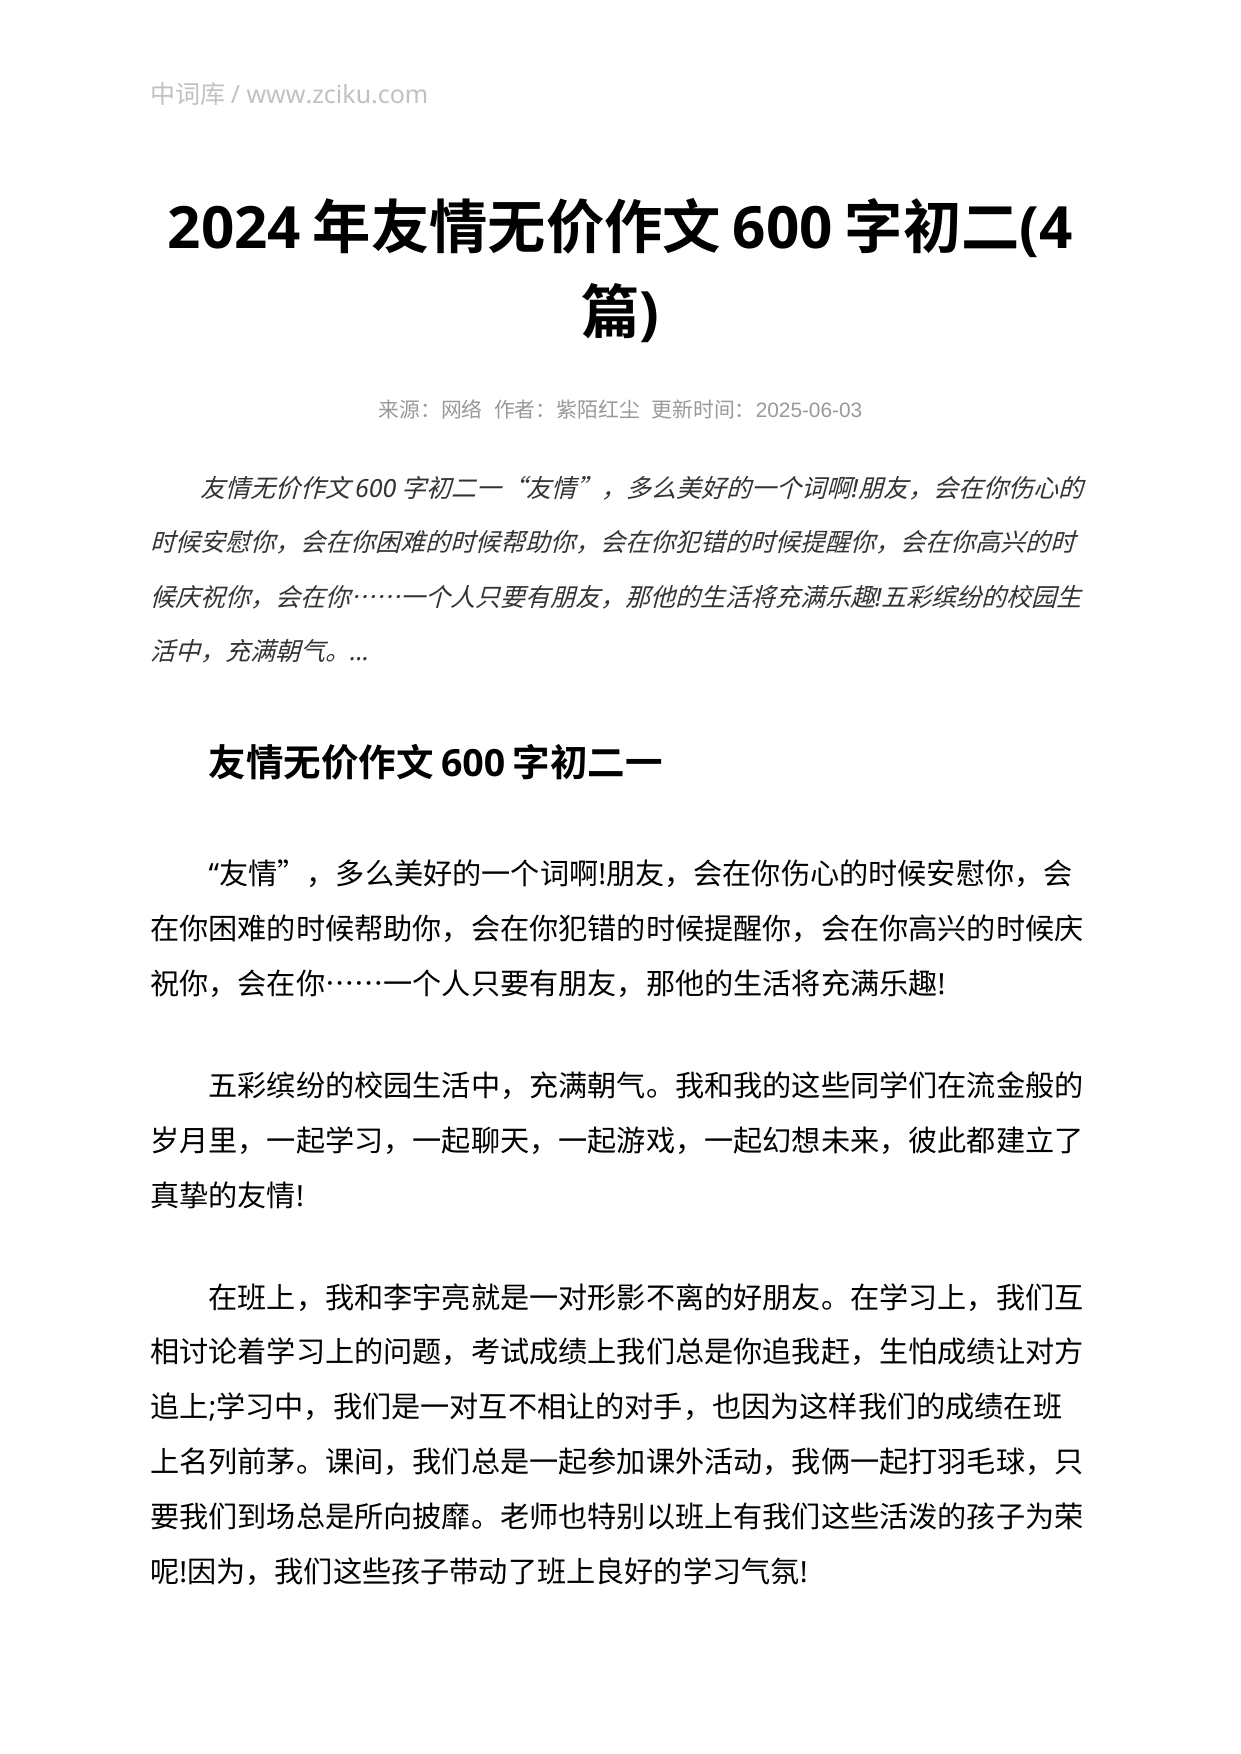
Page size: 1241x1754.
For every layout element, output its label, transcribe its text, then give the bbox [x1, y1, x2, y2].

text 五彩缤纷的校园生活中，充满朝气。我和我的这些同学们在流金般的岁月里，一起学习，一起聊天，一起游戏，一起幻想未来，彼此都建立了真挚的友情! [150, 1062, 1090, 1214]
text 来源：网络 作者：紫陌红尘 更新时间：2025-06-03 [150, 398, 1090, 422]
text 友情无价作文600字初二一“友情”，多么美好的一个词啊!朋友，会在你伤心的时候安慰你，会在你困难的时候帮助你，会在你犯错的时候提醒你，会在你高兴的时候庆祝你，会在你……一个人只要有朋友，那他的生活将充满乐趣!五彩缤纷的校园生活中，充满朝气。... [150, 468, 1090, 668]
text 友情无价作文600字初二一 [150, 733, 1090, 787]
text “友情”，多么美好的一个词啊!朋友，会在你伤心的时候安慰你，会在你困难的时候帮助你，会在你犯错的时候提醒你，会在你高兴的时候庆祝你，会在你……一个人只要有朋友，那他的生活将充满乐趣! [150, 851, 1090, 1003]
text 在班上，我和李宇亮就是一对形影不离的好朋友。在学习上，我们互相讨论着学习上的问题，考试成绩上我们总是你追我赶，生怕成绩让对方追上;学习中，我们是一对互不相让的对手，也因为这样我们的成绩在班上名列前茅。课间，我们总是一起参加课外活动，我俩一起打羽毛球，只要我们到场总是所向披靡。老师也特别以班上有我们这些活泼的孩子为荣呢!因为，我们这些孩子带动了班上良好的学习气氛! [150, 1274, 1090, 1591]
subtitle 2024年友情无价作文600字初二(4篇) [150, 181, 1090, 351]
